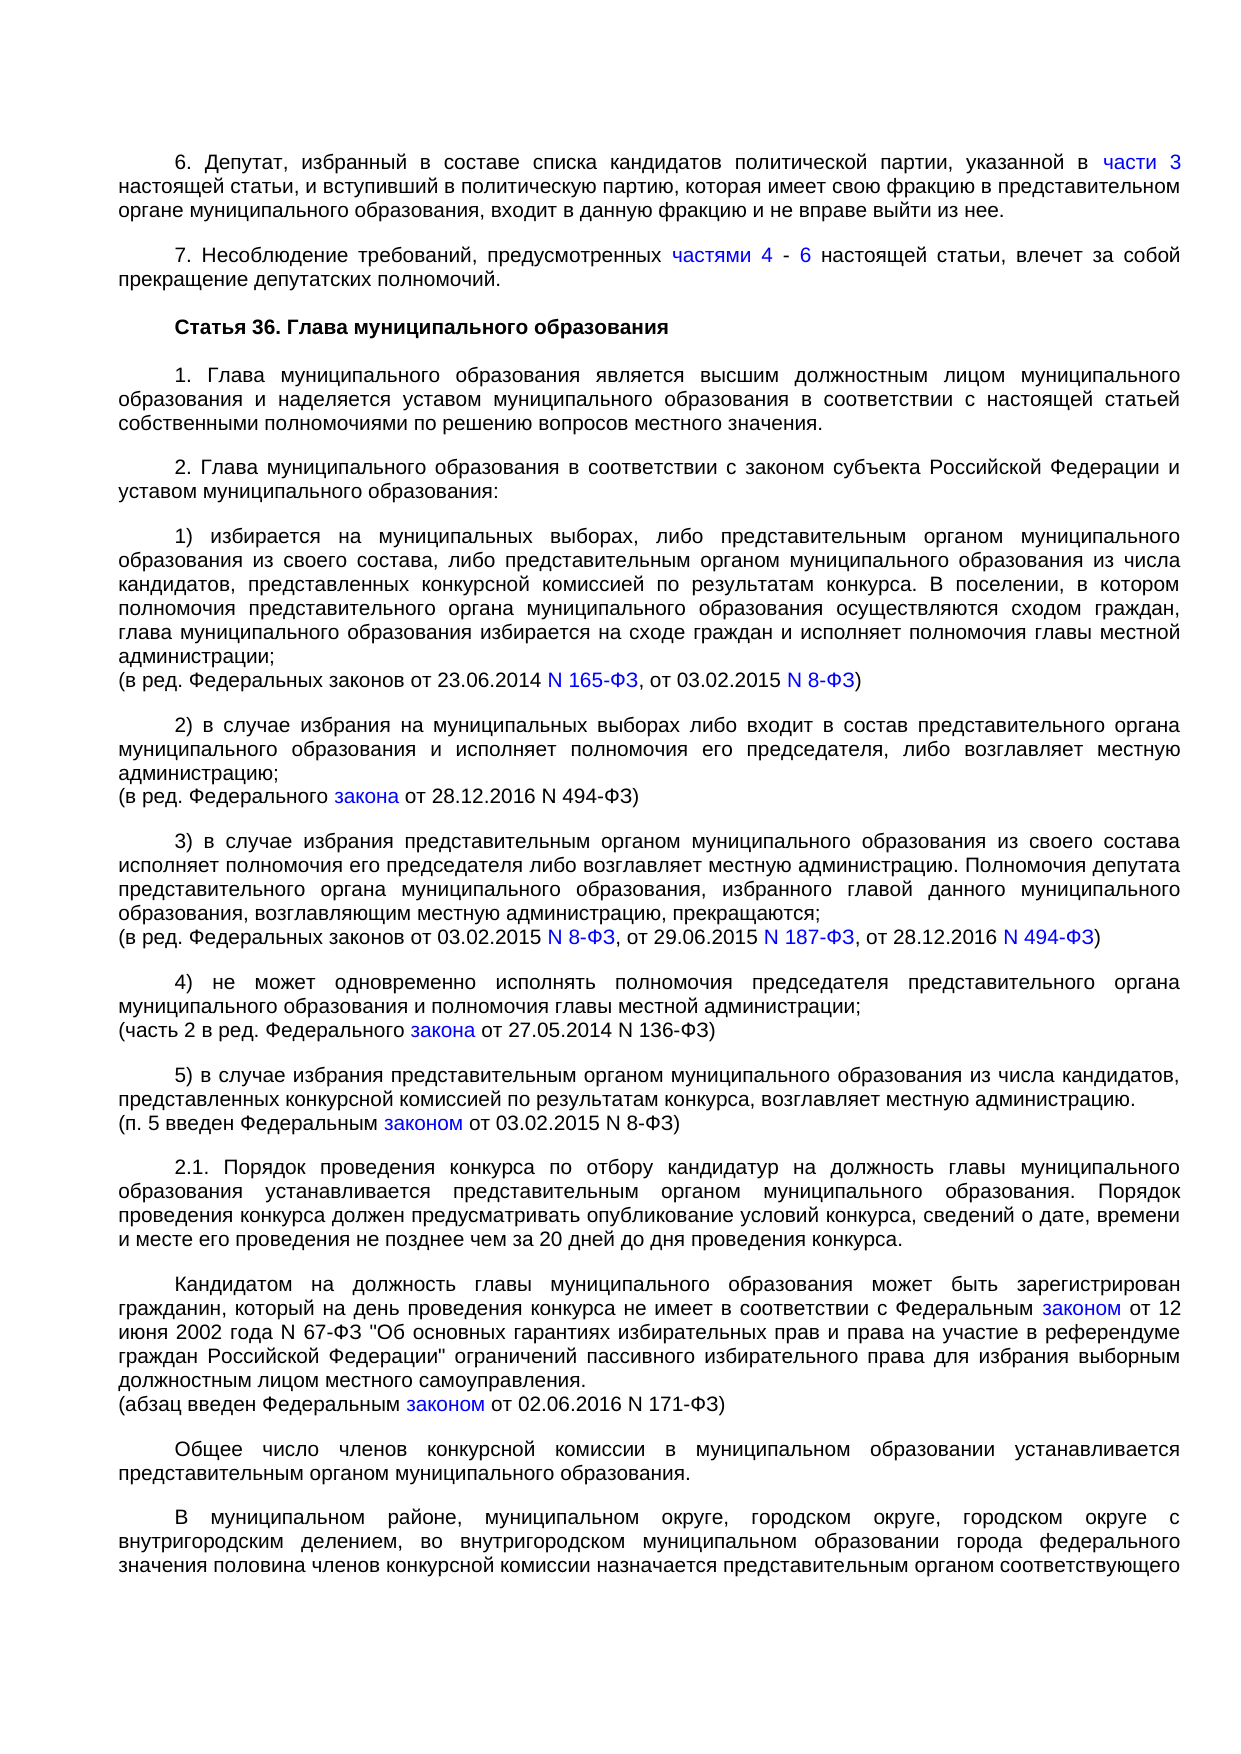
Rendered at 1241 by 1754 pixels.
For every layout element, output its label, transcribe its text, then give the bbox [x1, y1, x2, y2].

text 3) в случае избрания представительным органом муниципального образования из своего состава исполняет полномочия его председателя либо возглавляет местную администрацию. Полномочия депутата представительного органа муниципального образования, избранного главой данного муниципального образования, возглавляющим местную администрацию, прекращаются; [118, 829, 1181, 925]
text (в ред. Федерального закона от 28.12.2016 N 494-ФЗ) [118, 784, 1181, 808]
text Кандидатом на должность главы муниципального образования может быть зарегистрирован гражданин, который на день проведения конкурса не имеет в соответствии с Федеральным законом от 12 июня 2002 года N 67-ФЗ "Об основных гарантиях избирательных прав и права на участие в референдуме граждан Российской Федерации" ограничений пассивного избирательного права для избрания выборным должностным лицом местного самоуправления. [118, 1272, 1181, 1392]
text 4) не может одновременно исполнять полномочия председателя представительного органа муниципального образования и полномочия главы местной администрации; [118, 970, 1181, 1018]
text 2) в случае избрания на муниципальных выборах либо входит в состав представительного органа муниципального образования и исполняет полномочия его председателя, либо возглавляет местную администрацию; [118, 712, 1181, 784]
text (п. 5 введен Федеральным законом от 03.02.2015 N 8-ФЗ) [118, 1110, 1181, 1134]
text 5) в случае избрания представительным органом муниципального образования из числа кандидатов, представленных конкурсной комиссией по результатам конкурса, возглавляет местную администрацию. [118, 1062, 1181, 1110]
text (часть 2 в ред. Федерального закона от 27.05.2014 N 136-ФЗ) [118, 1018, 1181, 1042]
text (в ред. Федеральных законов от 03.02.2015 N 8-ФЗ, от 29.06.2015 N 187-ФЗ, от 28.12.2016 N 494-ФЗ) [118, 925, 1181, 949]
text (в ред. Федеральных законов от 23.06.2014 N 165-ФЗ, от 03.02.2015 N 8-ФЗ) [118, 668, 1181, 692]
text Статья 36. Глава муниципального образования [118, 314, 1181, 338]
text 1. Глава муниципального образования является высшим должностным лицом муниципального образования и наделяется уставом муниципального образования в соответствии с настоящей статьей собственными полномочиями по решению вопросов местного значения. [118, 362, 1181, 434]
text 2.1. Порядок проведения конкурса по отбору кандидатур на должность главы муниципального образования устанавливается представительным органом муниципального образования. Порядок проведения конкурса должен предусматривать опубликование условий конкурса, сведений о дате, времени и месте его проведения не позднее чем за 20 дней до дня проведения конкурса. [118, 1155, 1181, 1251]
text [118, 1505, 1181, 1577]
text 7. Несоблюдение требований, предусмотренных частями 4 - 6 настоящей статьи, влечет за собой прекращение депутатских полномочий. [118, 243, 1181, 291]
text 2. Глава муниципального образования в соответствии с законом субъекта Российской Федерации и уставом муниципального образования: [118, 455, 1181, 503]
text 1) избирается на муниципальных выборах, либо представительным органом муниципального образования из своего состава, либо представительным органом муниципального образования из числа кандидатов, представленных конкурсной комиссией по результатам конкурса. В поселении, в котором полномочия представительного органа муниципального образования осуществляются сходом граждан, глава муниципального образования избирается на сходе граждан и исполняет полномочия главы местной администрации; [118, 524, 1181, 668]
text 6. Депутат, избранный в составе списка кандидатов политической партии, указанной в части 3 настоящей статьи, и вступивший в политическую партию, которая имеет свою фракцию в представительном органе муниципального образования, входит в данную фракцию и не вправе выйти из нее. [118, 150, 1181, 222]
text Общее число членов конкурсной комиссии в муниципальном образовании устанавливается представительным органом муниципального образования. [118, 1436, 1181, 1484]
text (абзац введен Федеральным законом от 02.06.2016 N 171-ФЗ) [118, 1392, 1181, 1416]
